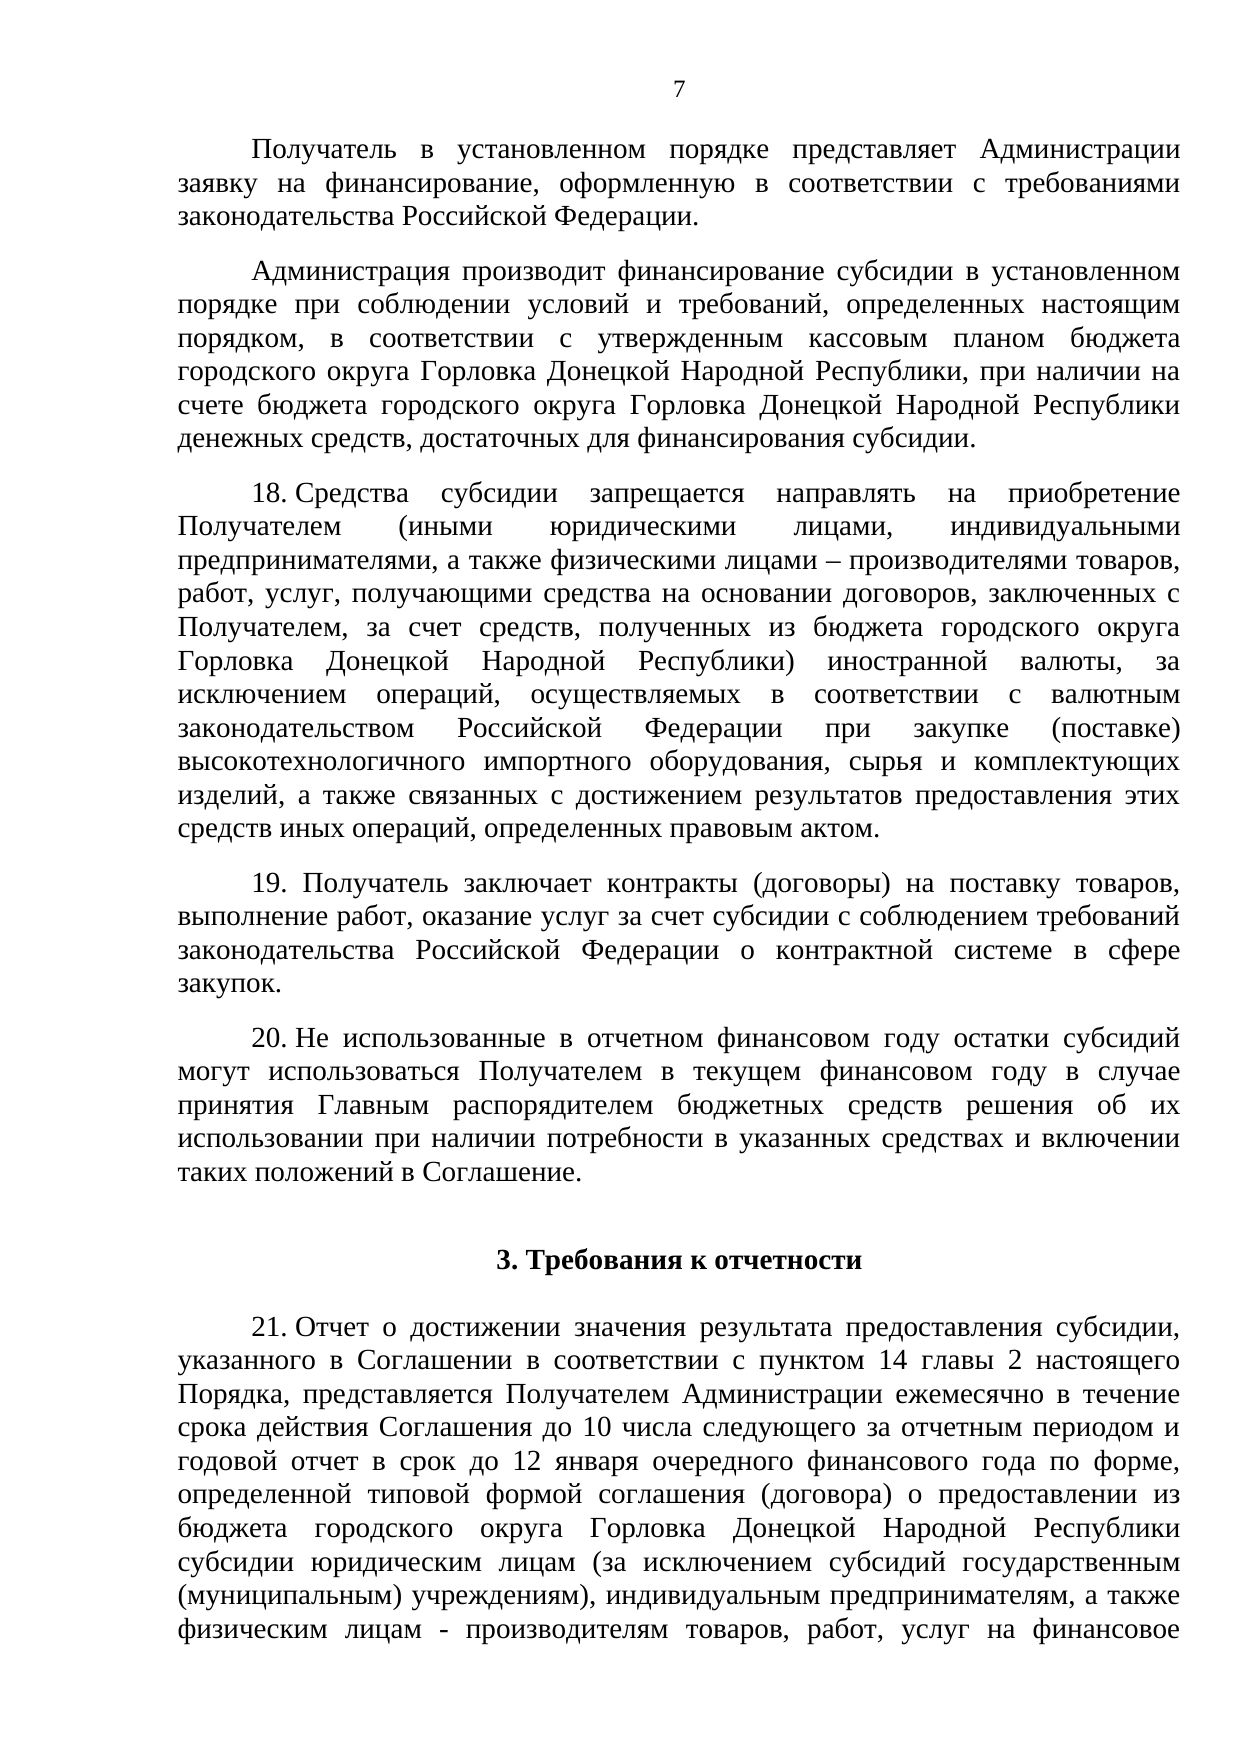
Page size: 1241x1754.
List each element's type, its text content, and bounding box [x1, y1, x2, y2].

text 20. Не использованные в отчетном финансовом году остатки субсидий могут использоваться Получателем в текущем финансовом году в случае принятия Главным распорядителем бюджетных средств решения об их использовании при наличии потребности в указанных средствах и включении таких положений в Соглашение. [177, 1020, 1181, 1187]
text 3. Требования к отчетности [177, 1242, 1181, 1275]
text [177, 1309, 1181, 1644]
text 19. Получатель заключает контракты (договоры) на поставку товаров, выполнение работ, оказание услуг за счет субсидии с соблюдением требований законодательства Российской Федерации о контрактной системе в сфере закупок. [177, 865, 1181, 999]
text Получатель в установленном порядке представляет Администрации заявку на финансирование, оформленную в соответствии с требованиями законодательства Российской Федерации. [177, 131, 1181, 232]
text 18. Средства субсидии запрещается направлять на приобретение Получателем (иными юридическими лицами, индивидуальными предпринимателями, а также физическими лицами – производителями товаров, работ, услуг, получающими средства на основании договоров, заключенных с Получателем, за счет средств, полученных из бюджета городского округа Горловка Донецкой Народной Республики) иностранной валюты, за исключением операций, осуществляемых в соответствии с валютным законодательством Российской Федерации при закупке (поставке) высокотехнологичного импортного оборудования, сырья и комплектующих изделий, а также связанных с достижением результатов предоставления этих средств иных операций, определенных правовым актом. [177, 475, 1181, 844]
text Администрация производит финансирование субсидии в установленном порядке при соблюдении условий и требований, определенных настоящим порядком, в соответствии с утвержденным кассовым планом бюджета городского округа Горловка Донецкой Народной Республики, при наличии на счете бюджета городского округа Горловка Донецкой Народной Республики денежных средств, достаточных для финансирования субсидии. [177, 253, 1181, 454]
